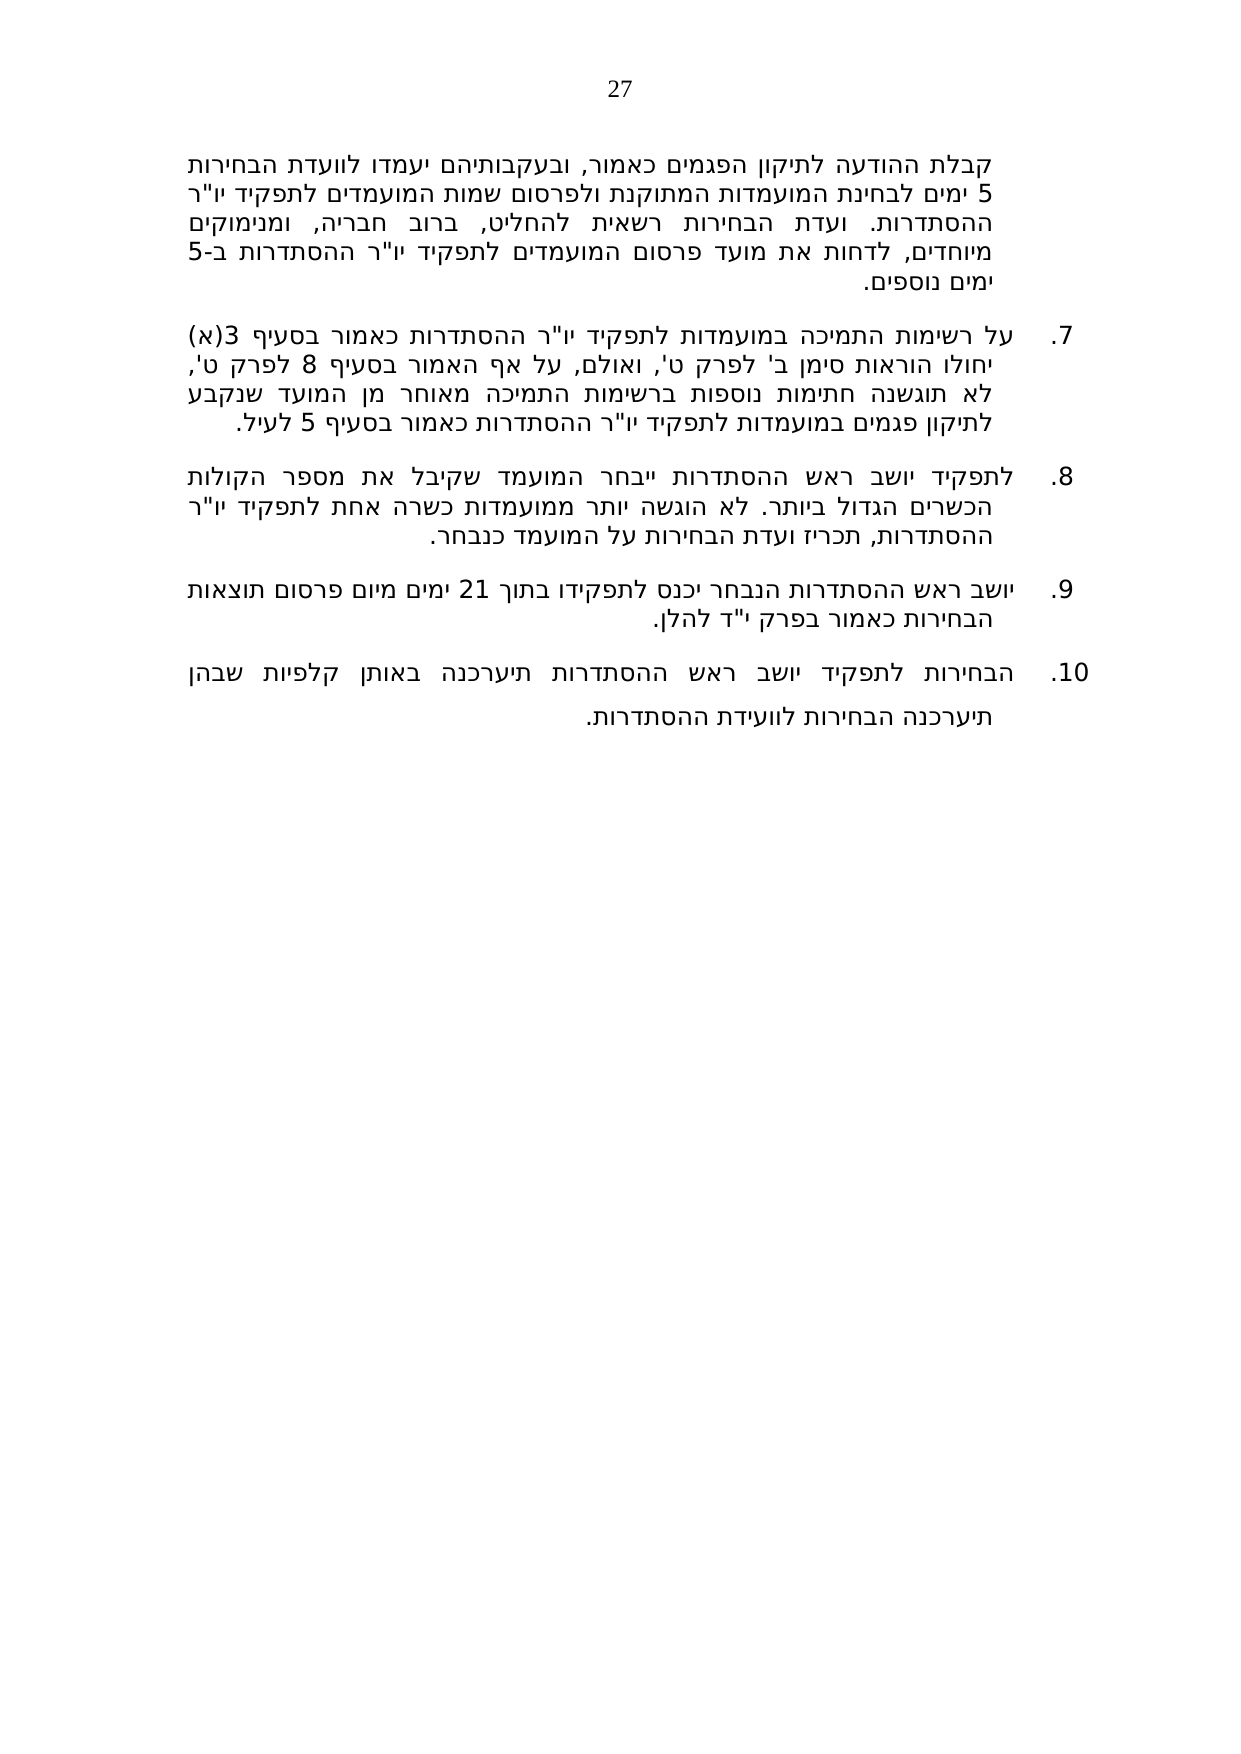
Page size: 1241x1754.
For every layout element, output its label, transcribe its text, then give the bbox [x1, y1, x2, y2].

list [187, 150, 1050, 296]
list לתפקיד יושב ראש ההסתדרות ייבחר המועמד שקיבל את מספר הקולות הכשרים הגדול ביותר. לא הוגשה יותר ממועמדות כשרה אחת לתפקיד יו"ר ההסתדרות, תכריז ועדת הבחירות על המועמד כנבחר. [187, 462, 1050, 550]
list יושב ראש ההסתדרות הנבחר יכנס לתפקידו בתוך 21 ימים מיום פרסום תוצאות הבחירות כאמור בפרק י"ד להלן. [187, 575, 1050, 633]
list הבחירות לתפקיד יושב ראש ההסתדרות תיערכנה באותן קלפיות שבהן תיערכנה הבחירות לוועידת ההסתדרות. [187, 658, 1050, 731]
list על רשימות התמיכה במועמדות לתפקיד יו"ר ההסתדרות כאמור בסעיף 3(א) יחולו הוראות סימן ב' לפרק ט', ואולם, על אף האמור בסעיף 8 לפרק ט', לא תוגשנה חתימות נוספות ברשימות התמיכה מאוחר מן המועד שנקבע לתיקון פגמים במועמדות לתפקיד יו"ר ההסתדרות כאמור בסעיף 5 לעיל. [187, 321, 1050, 437]
